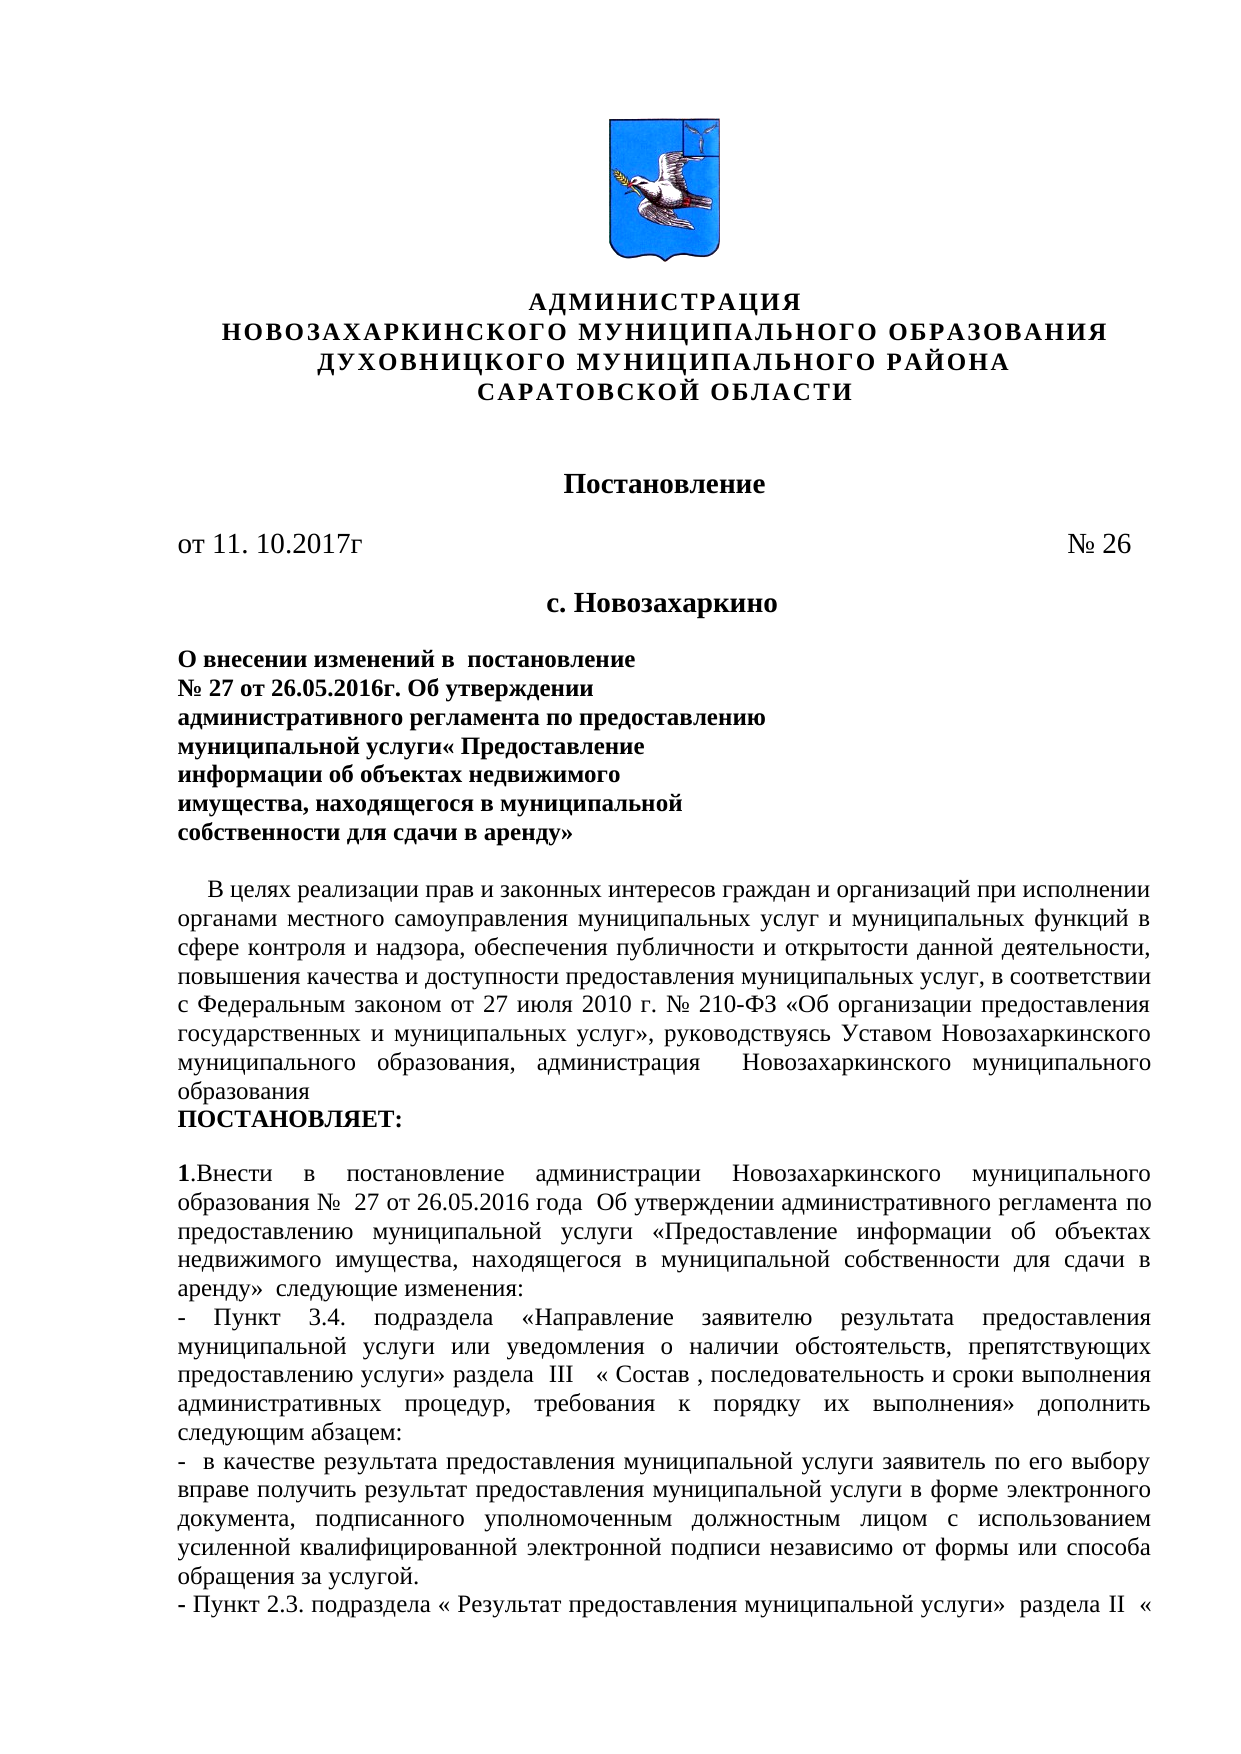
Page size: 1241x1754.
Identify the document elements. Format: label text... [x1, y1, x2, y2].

text с. Новозахаркино [177, 585, 1152, 619]
text - в качестве результата предоставления муниципальной услуги заявитель по его выбору вправе получить результат предоставления муниципальной услуги в форме электронного документа, подписанного уполномоченным должностным лицом с использованием усиленной квалифицированной электронной подписи независимо от формы или способа обращения за услугой. [177, 1446, 1152, 1589]
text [177, 1589, 1152, 1618]
text муниципальной услуги« Предоставление [177, 731, 1152, 759]
text ДУХОВНИЦКОГО МУНИЦИПАЛЬНОГО РАЙОНА САРАТОВСКОЙ ОБЛАСТИ [177, 347, 1152, 406]
text информации об объектах недвижимого [177, 759, 1152, 788]
text административного регламента по предоставлению [177, 702, 1152, 731]
text О внесении изменений в постановление [177, 644, 1152, 673]
text от 11. 10.2017г № 26 [177, 526, 1152, 559]
text № 27 от 26.05.2016г. Об утверждении [177, 673, 1152, 702]
text 1.Внести в постановление администрации Новозахаркинского муниципального образования № 27 от 26.05.2016 года Об утверждении административного регламента по предоставлению муниципальной услуги «Предоставление информации об объектах недвижимого имущества, находящегося в муниципальной собственности для сдачи в аренду» следующие изменения: [177, 1158, 1152, 1302]
text АДМИНИСТРАЦИЯ [177, 287, 1152, 315]
text - Пункт 3.4. подраздела «Направление заявителю результата предоставления муниципальной услуги или уведомления о наличии обстоятельств, препятствующих предоставлению услуги» раздела III « Состав , последовательность и сроки выполнения административных процедур, требования к порядку их выполнения» дополнить следующим абзацем: [177, 1302, 1152, 1446]
text НОВОЗАХАРКИНСКОГО МУНИЦИПАЛЬНОГО ОБРАЗОВАНИЯ [177, 317, 1152, 345]
text Постановление [177, 466, 1152, 500]
text собственности для сдачи в аренду» [177, 817, 1152, 846]
text В целях реализации прав и законных интересов граждан и организаций при исполнении органами местного самоуправления муниципальных услуг и муниципальных функций в сфере контроля и надзора, обеспечения публичности и открытости данной деятельности, повышения качества и доступности предоставления муниципальных услуг, в соответствии с Федеральным законом от 27 июля 2010 г. № 210-ФЗ «Об организации предоставления государственных и муниципальных услуг», руководствуясь Уставом Новозахаркинского муниципального образования, администрация Новозахаркинского муниципального образования [177, 874, 1152, 1104]
text ПОСТАНОВЛЯЕТ: [177, 1104, 1152, 1133]
text имущества, находящегося в муниципальной [177, 788, 1152, 817]
